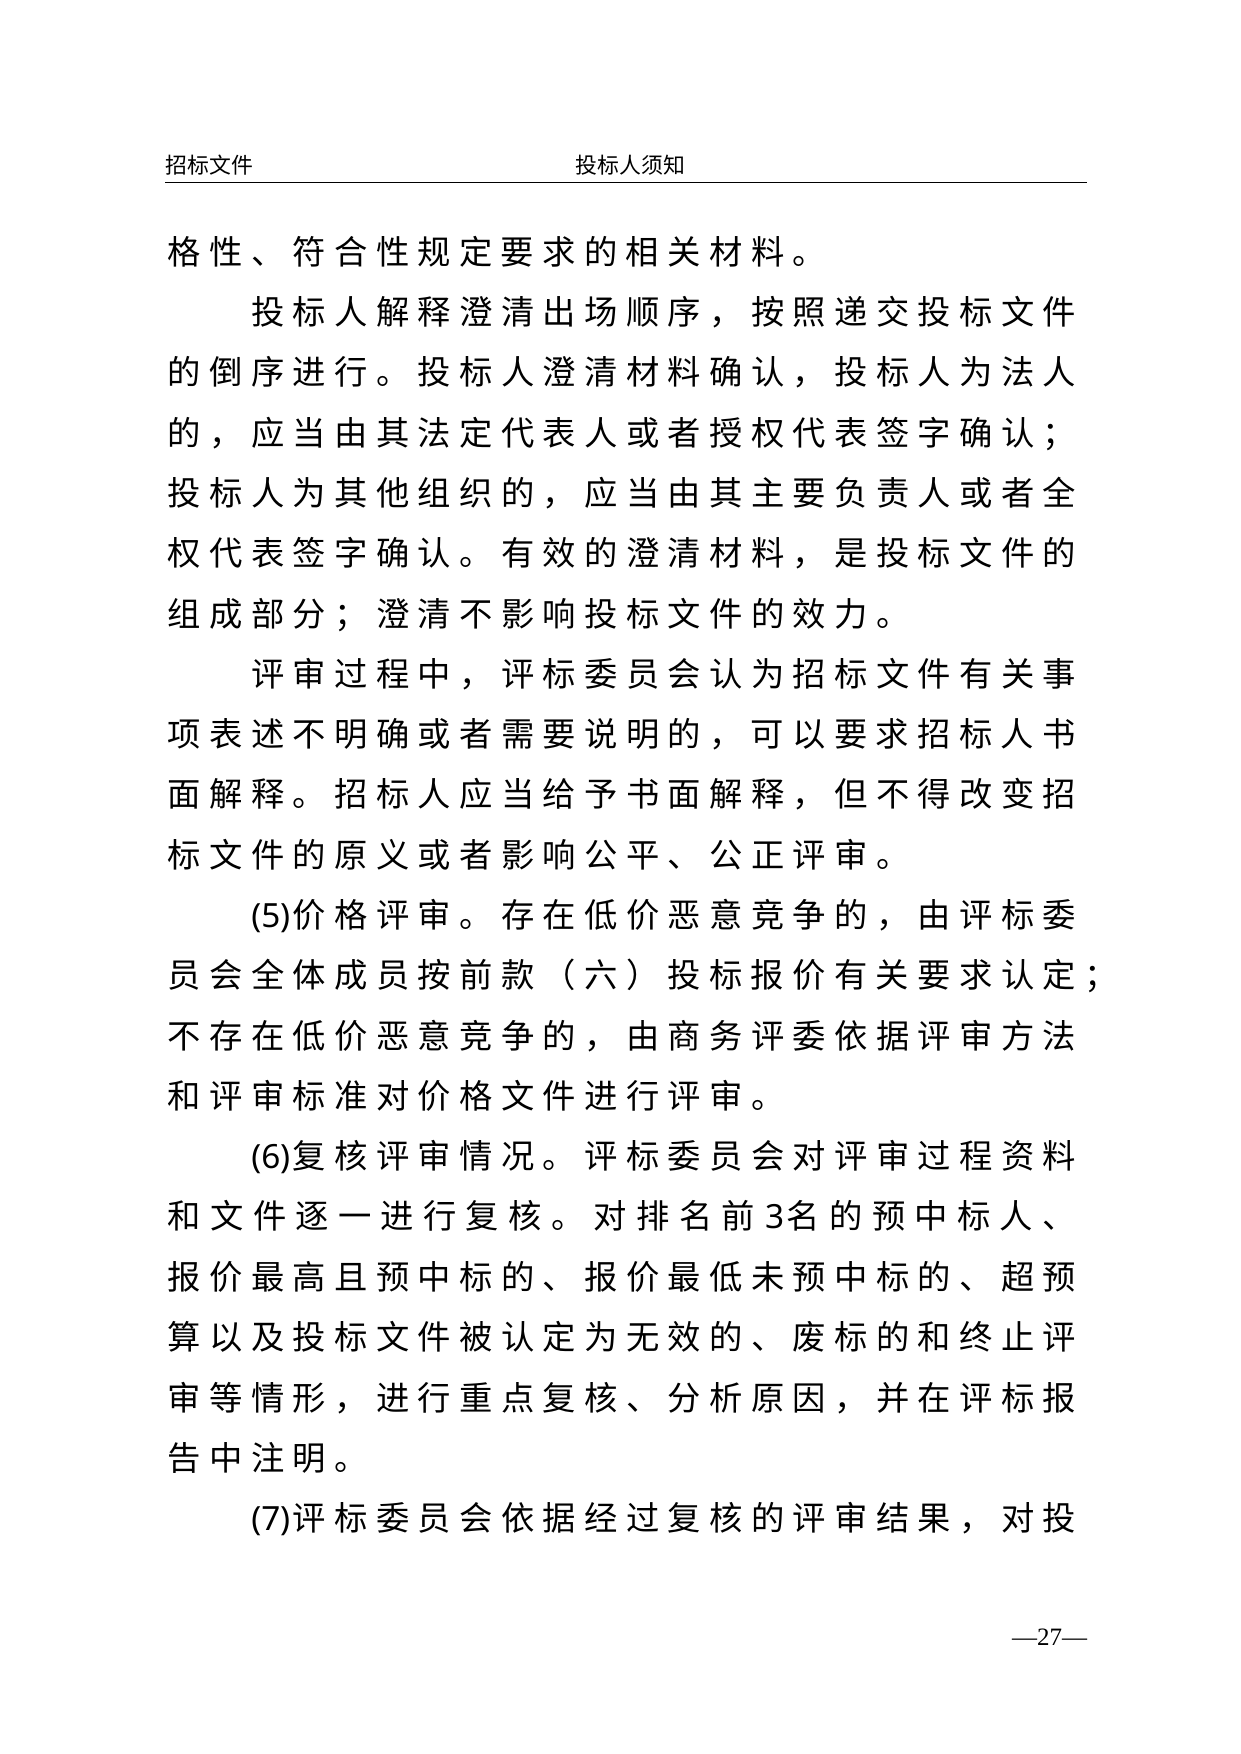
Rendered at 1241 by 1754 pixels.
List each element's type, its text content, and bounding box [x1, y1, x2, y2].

text 投标人解释澄清出场顺序，按照递交投标文件的倒序进行。投标人澄清材料确认，投标人为法人的，应当由其法定代表人或者授权代表签字确认；投标人为其他组织的，应当由其主要负责人或者全权代表签字确认。有效的澄清材料，是投标文件的组成部分；澄清不影响投标文件的效力。 [168, 280, 1084, 642]
text 评审过程中，评标委员会认为招标文件有关事项表述不明确或者需要说明的，可以要求招标人书面解释。招标人应当给予书面解释，但不得改变招标文件的原义或者影响公平、公正评审。 [168, 642, 1084, 883]
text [168, 1486, 1084, 1546]
text (6)复核评审情况。评标委员会对评审过程资料和文件逐一进行复核。对排名前3名的预中标人、报价最高且预中标的、报价最低未预中标的、超预算以及投标文件被认定为无效的、废标的和终止评审等情形，进行重点复核、分析原因，并在评标报告中注明。 [168, 1124, 1084, 1486]
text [168, 219, 1084, 280]
text (5)价格评审。存在低价恶意竞争的，由评标委员会全体成员按前款（六）投标报价有关要求认定；不存在低价恶意竞争的，由商务评委依据评审方法和评审标准对价格文件进行评审。 [168, 883, 1084, 1124]
